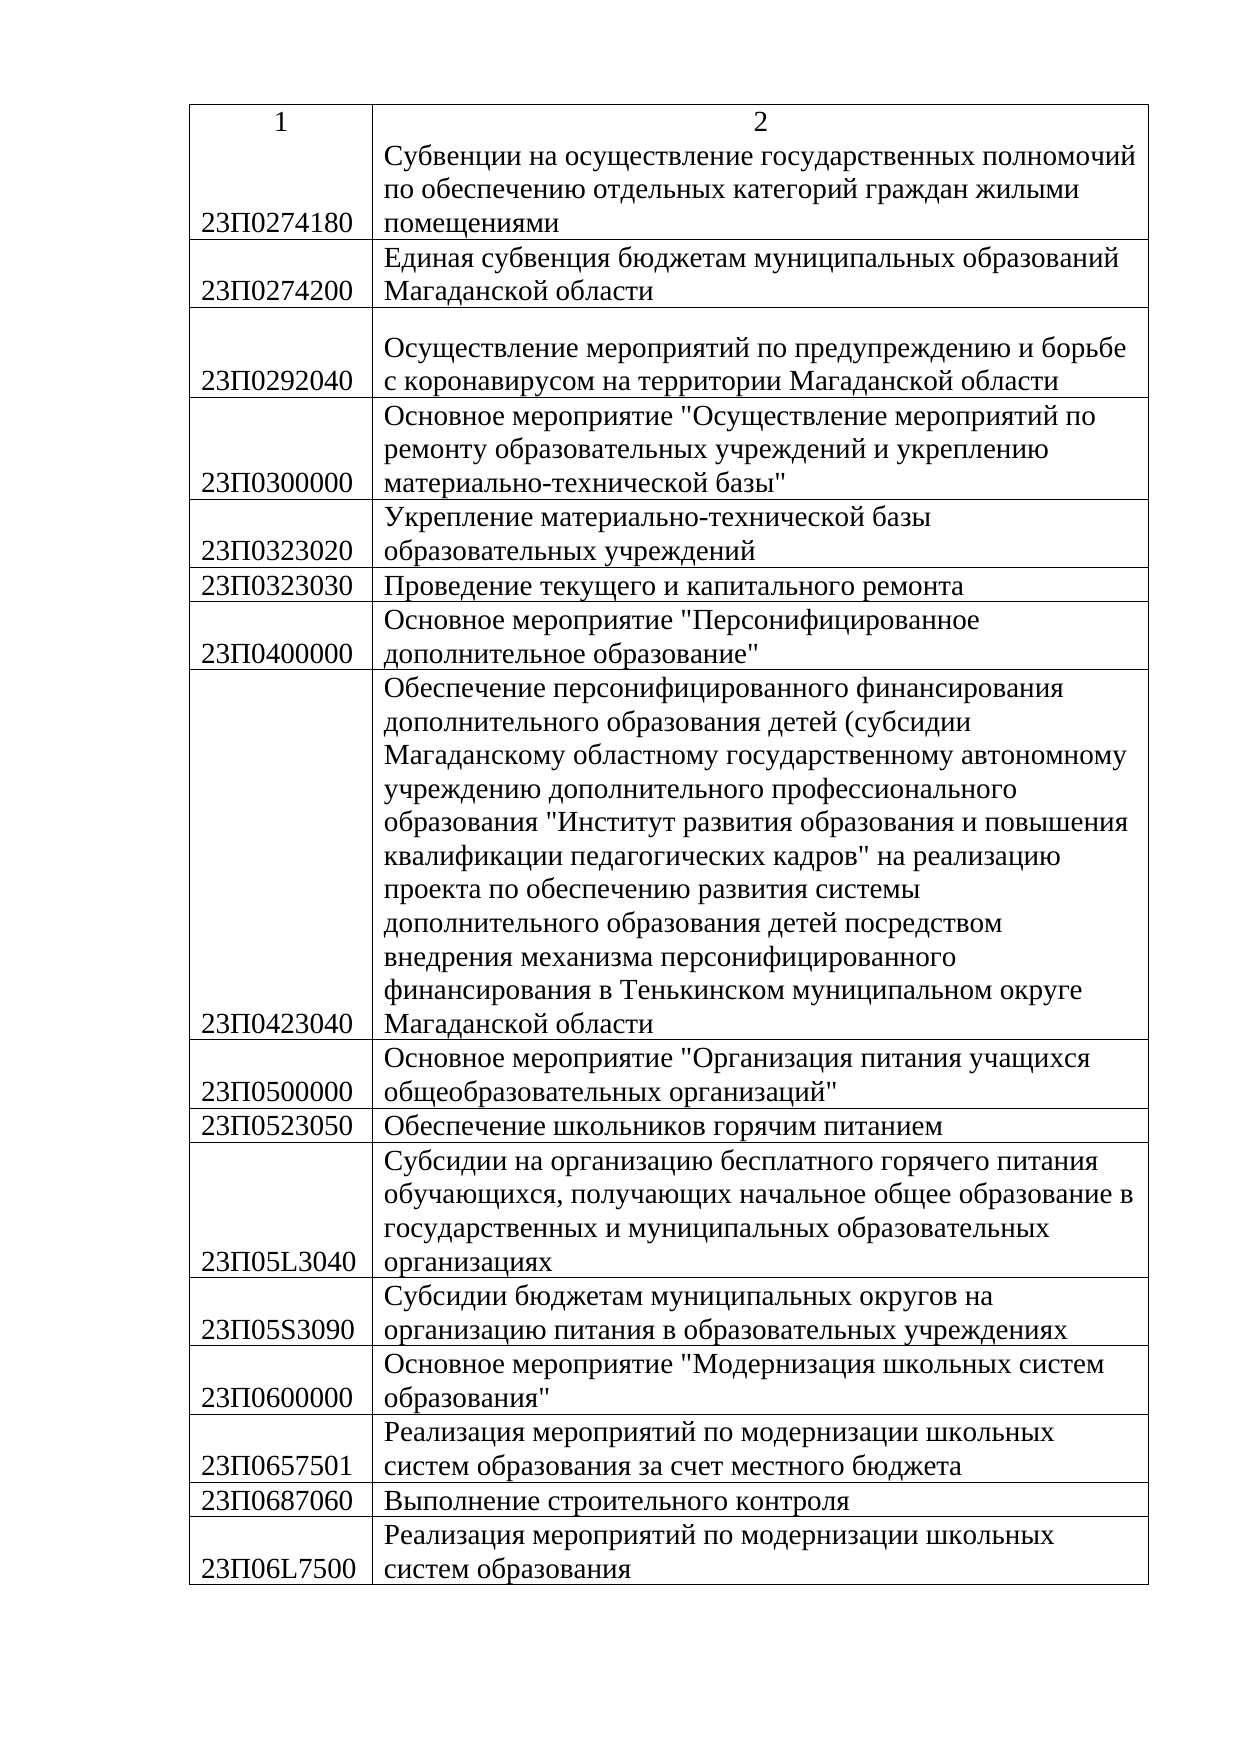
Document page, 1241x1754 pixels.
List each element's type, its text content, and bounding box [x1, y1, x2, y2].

table_cell 23П0423040 [190, 670, 372, 1039]
table_cell 23П0274180 [190, 137, 372, 239]
table_cell Основное мероприятие "Персонифицированное дополнительное образование" [373, 602, 1148, 669]
table_cell Субсидии бюджетам муниципальных округов на организацию питания в образовательных учреждениях [373, 1278, 1148, 1345]
table_header 2 [373, 105, 1148, 137]
table_cell Обеспечение персонифицированного финансирования дополнительного образования детей (субсидии Магаданскому областному государственному автономному учреждению дополнительного профессионального образования "Институт развития образования и повышения квалификации педагогических кадров" на реализацию проекта по обеспечению развития системы дополнительного образования детей посредством внедрения механизма персонифицированного финансирования в Тенькинском муниципальном округе Магаданской области [373, 670, 1148, 1039]
table_cell Выполнение строительного контроля [373, 1483, 1148, 1516]
table_cell 23П0323020 [190, 500, 372, 567]
table_cell Реализация мероприятий по модернизации школьных систем образования за счет местного бюджета [373, 1415, 1148, 1482]
table_cell Реализация мероприятий по модернизации школьных систем образования [373, 1517, 1148, 1584]
table_header 1 [190, 105, 372, 137]
table_cell 23П0323030 [190, 568, 372, 601]
table_cell 23П0523050 [190, 1109, 372, 1142]
table_cell 23П0400000 [190, 602, 372, 669]
table_cell Проведение текущего и капитального ремонта [373, 568, 1148, 601]
table_cell Осуществление мероприятий по предупреждению и борьбе с коронавирусом на территории Магаданской области [373, 308, 1148, 397]
table_cell Основное мероприятие "Модернизация школьных систем образования" [373, 1346, 1148, 1413]
table_cell 23П0657501 [190, 1415, 372, 1482]
table_cell Обеспечение школьников горячим питанием [373, 1109, 1148, 1142]
table_cell 23П0300000 [190, 398, 372, 498]
table_cell 23П0687060 [190, 1483, 372, 1516]
table_cell 23П0500000 [190, 1040, 372, 1107]
table_cell 23П06L7500 [190, 1517, 372, 1584]
table_cell 23П05S3090 [190, 1278, 372, 1345]
table_cell 23П0292040 [190, 308, 372, 397]
table_cell Основное мероприятие "Организация питания учащихся общеобразовательных организаций" [373, 1040, 1148, 1107]
table_cell 23П0274200 [190, 240, 372, 307]
table_cell 23П05L3040 [190, 1143, 372, 1277]
table_cell Субсидии на организацию бесплатного горячего питания обучающихся, получающих начальное общее образование в государственных и муниципальных образовательных организациях [373, 1143, 1148, 1277]
table_cell Субвенции на осуществление государственных полномочий по обеспечению отдельных категорий граждан жилыми помещениями [373, 137, 1148, 239]
table_cell Основное мероприятие "Осуществление мероприятий по ремонту образовательных учреждений и укреплению материально-технической базы" [373, 398, 1148, 498]
table_cell Укрепление материально-технической базы образовательных учреждений [373, 500, 1148, 567]
table_cell Единая субвенция бюджетам муниципальных образований Магаданской области [373, 240, 1148, 307]
table_cell 23П0600000 [190, 1346, 372, 1413]
